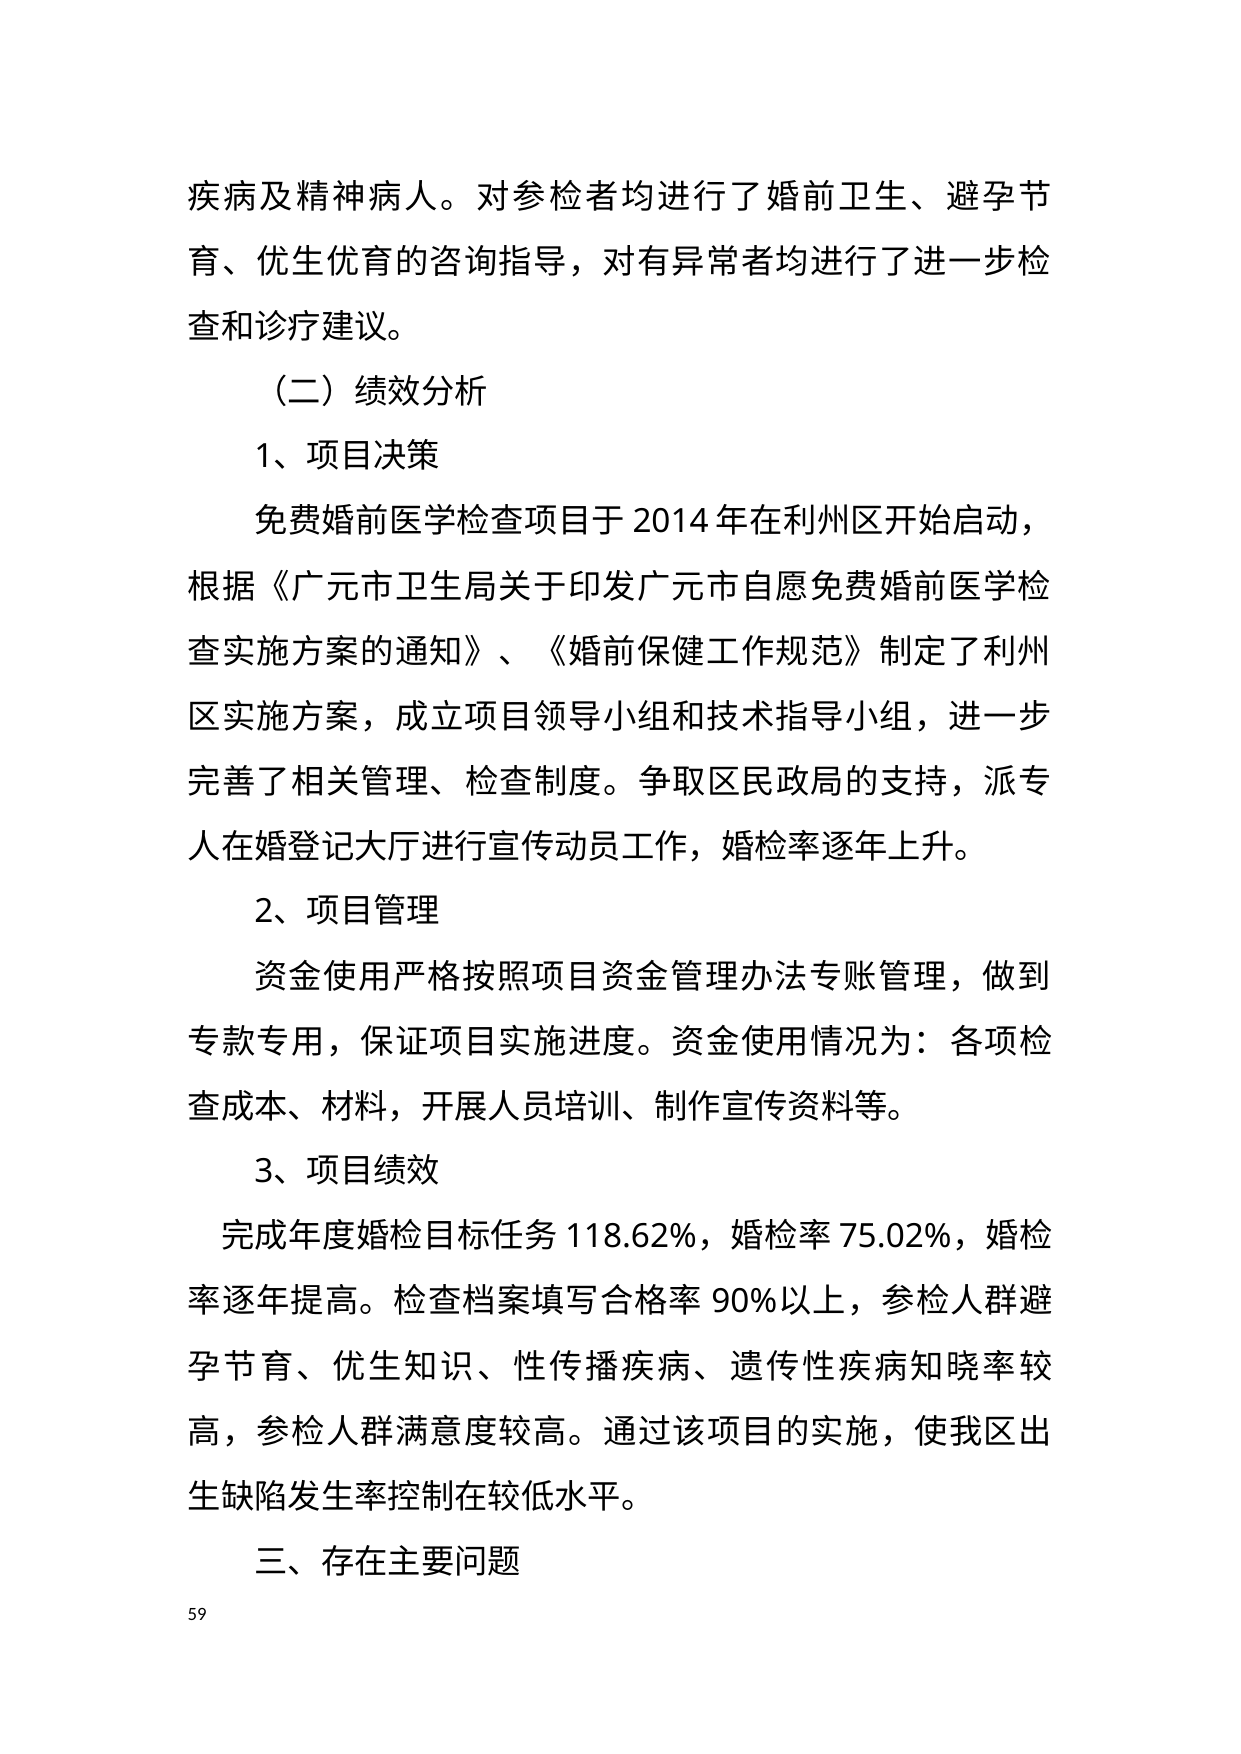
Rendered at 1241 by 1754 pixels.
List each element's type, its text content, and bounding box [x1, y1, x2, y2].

text 1、项目决策 [187, 421, 1053, 486]
list 免费婚前医学检查项目于2014年在利州区开始启动，根据《广元市卫生局关于印发广元市自愿免费婚前医学检查实施方案的通知》、《婚前保健工作规范》制定了利州区实施方案，成立项目领导小组和技术指导小组，进一步完善了相关管理、检查制度。争取区民政局的支持，派专人在婚登记大厅进行宣传动员工作，婚检率逐年上升。 [187, 486, 1053, 876]
list 三、存在主要问题 [254, 1526, 1053, 1591]
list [187, 161, 1053, 356]
text （二）绩效分析 [187, 356, 1053, 421]
list 2、项目管理 [187, 876, 1053, 941]
text 完成年度婚检目标任务118.62%，婚检率75.02%，婚检率逐年提高。检查档案填写合格率90%以上，参检人群避孕节育、优生知识、性传播疾病、遗传性疾病知晓率较高，参检人群满意度较高。通过该项目的实施，使我区出生缺陷发生率控制在较低水平。 [187, 1201, 1053, 1526]
text 3、项目绩效 [187, 1136, 1053, 1201]
text 资金使用严格按照项目资金管理办法专账管理，做到专款专用，保证项目实施进度。资金使用情况为：各项检查成本、材料，开展人员培训、制作宣传资料等。 [187, 941, 1053, 1136]
